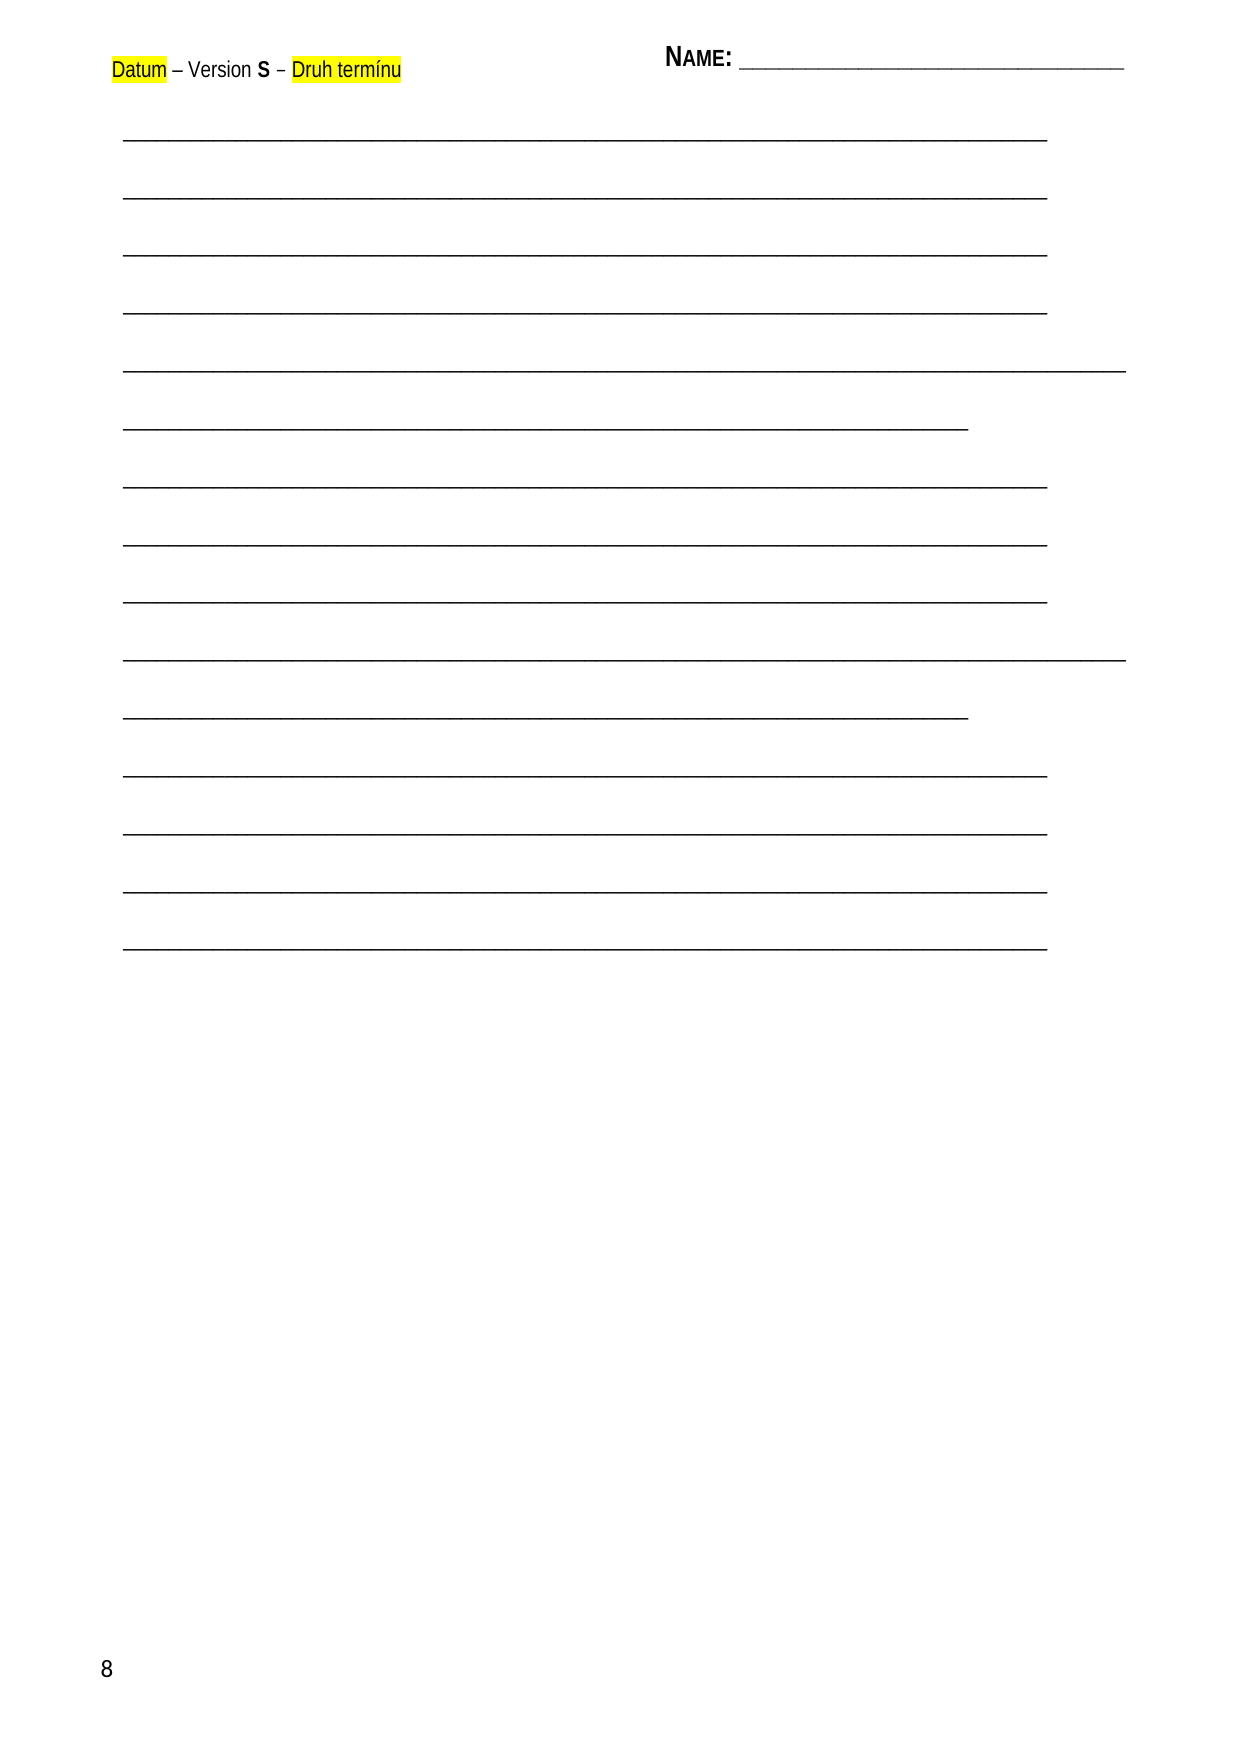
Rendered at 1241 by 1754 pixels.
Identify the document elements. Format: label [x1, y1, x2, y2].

table_cell [112, 112, 1140, 973]
